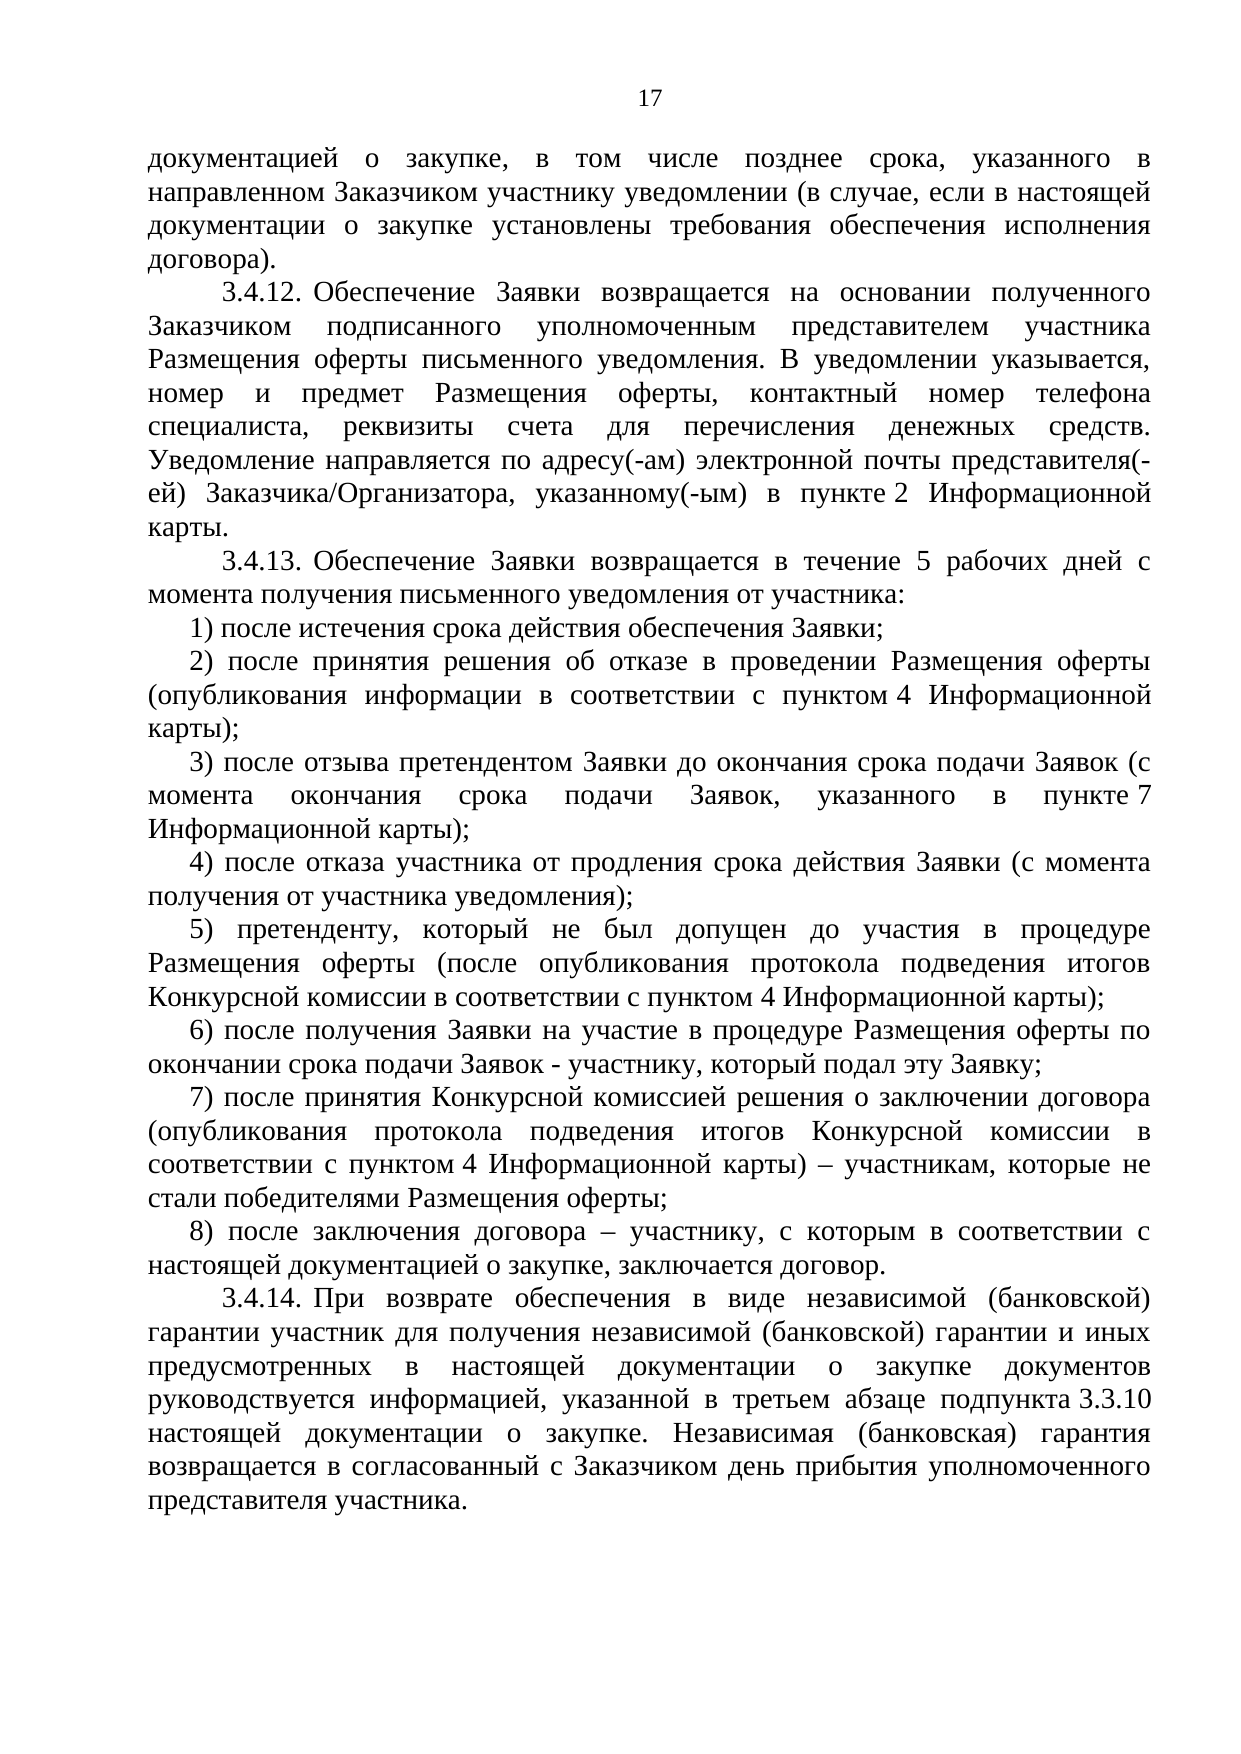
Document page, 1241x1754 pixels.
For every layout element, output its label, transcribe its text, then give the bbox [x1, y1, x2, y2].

text 7) после принятия Конкурсной комиссией решения о заключении договора (опубликования протокола подведения итогов Конкурсной комиссии в соответствии с пунктом 4 Информационной карты) – участникам, которые не стали победителями Размещения оферты; [148, 1079, 1152, 1213]
text 8) после заключения договора – участнику, с которым в соответствии с настоящей документацией о закупке, заключается договор. [148, 1213, 1152, 1281]
text 3) после отзыва претендентом Заявки до окончания срока подачи Заявок (с момента окончания срока подачи Заявок, указанного в пункте 7 Информационной карты); [148, 744, 1152, 844]
text 4) после отказа участника от продления срока действия Заявки (с момента получения от участника уведомления); [148, 844, 1152, 912]
text 1) после истечения срока действия обеспечения Заявки; [148, 610, 1152, 643]
text 6) после получения Заявки на участие в процедуре Размещения оферты по окончании срока подачи Заявок - участнику, который подал эту Заявку; [148, 1012, 1152, 1079]
text 5) претенденту, который не был допущен до участия в процедуре Размещения оферты (после опубликования протокола подведения итогов Конкурсной комиссии в соответствии с пунктом 4 Информационной карты); [148, 912, 1152, 1012]
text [148, 140, 1152, 274]
list Обеспечение Заявки возвращается на основании полученного Заказчиком подписанного уполномоченным представителем участника Размещения оферты письменного уведомления. В уведомлении указывается, номер и предмет Размещения оферты, контактный номер телефона специалиста, реквизиты счета для перечисления денежных средств. Уведомление направляется по адресу(-ам) электронной почты представителя(-ей) Заказчика/Организатора, указанному(-ым) в пункте 2 Информационной карты. [148, 274, 1152, 543]
list Обеспечение Заявки возвращается в течение 5 рабочих дней с момента получения письменного уведомления от участника: [148, 543, 1152, 610]
list При возврате обеспечения в виде независимой (банковской) гарантии участник для получения независимой (банковской) гарантии и иных предусмотренных в настоящей документации о закупке документов руководствуется информацией, указанной в третьем абзаце подпункта 3.3.10 настоящей документации о закупке. Независимая (банковская) гарантия возвращается в согласованный с Заказчиком день прибытия уполномоченного представителя участника. [148, 1281, 1152, 1515]
text 2) после принятия решения об отказе в проведении Размещения оферты (опубликования информации в соответствии с пунктом 4 Информационной карты); [148, 643, 1152, 744]
